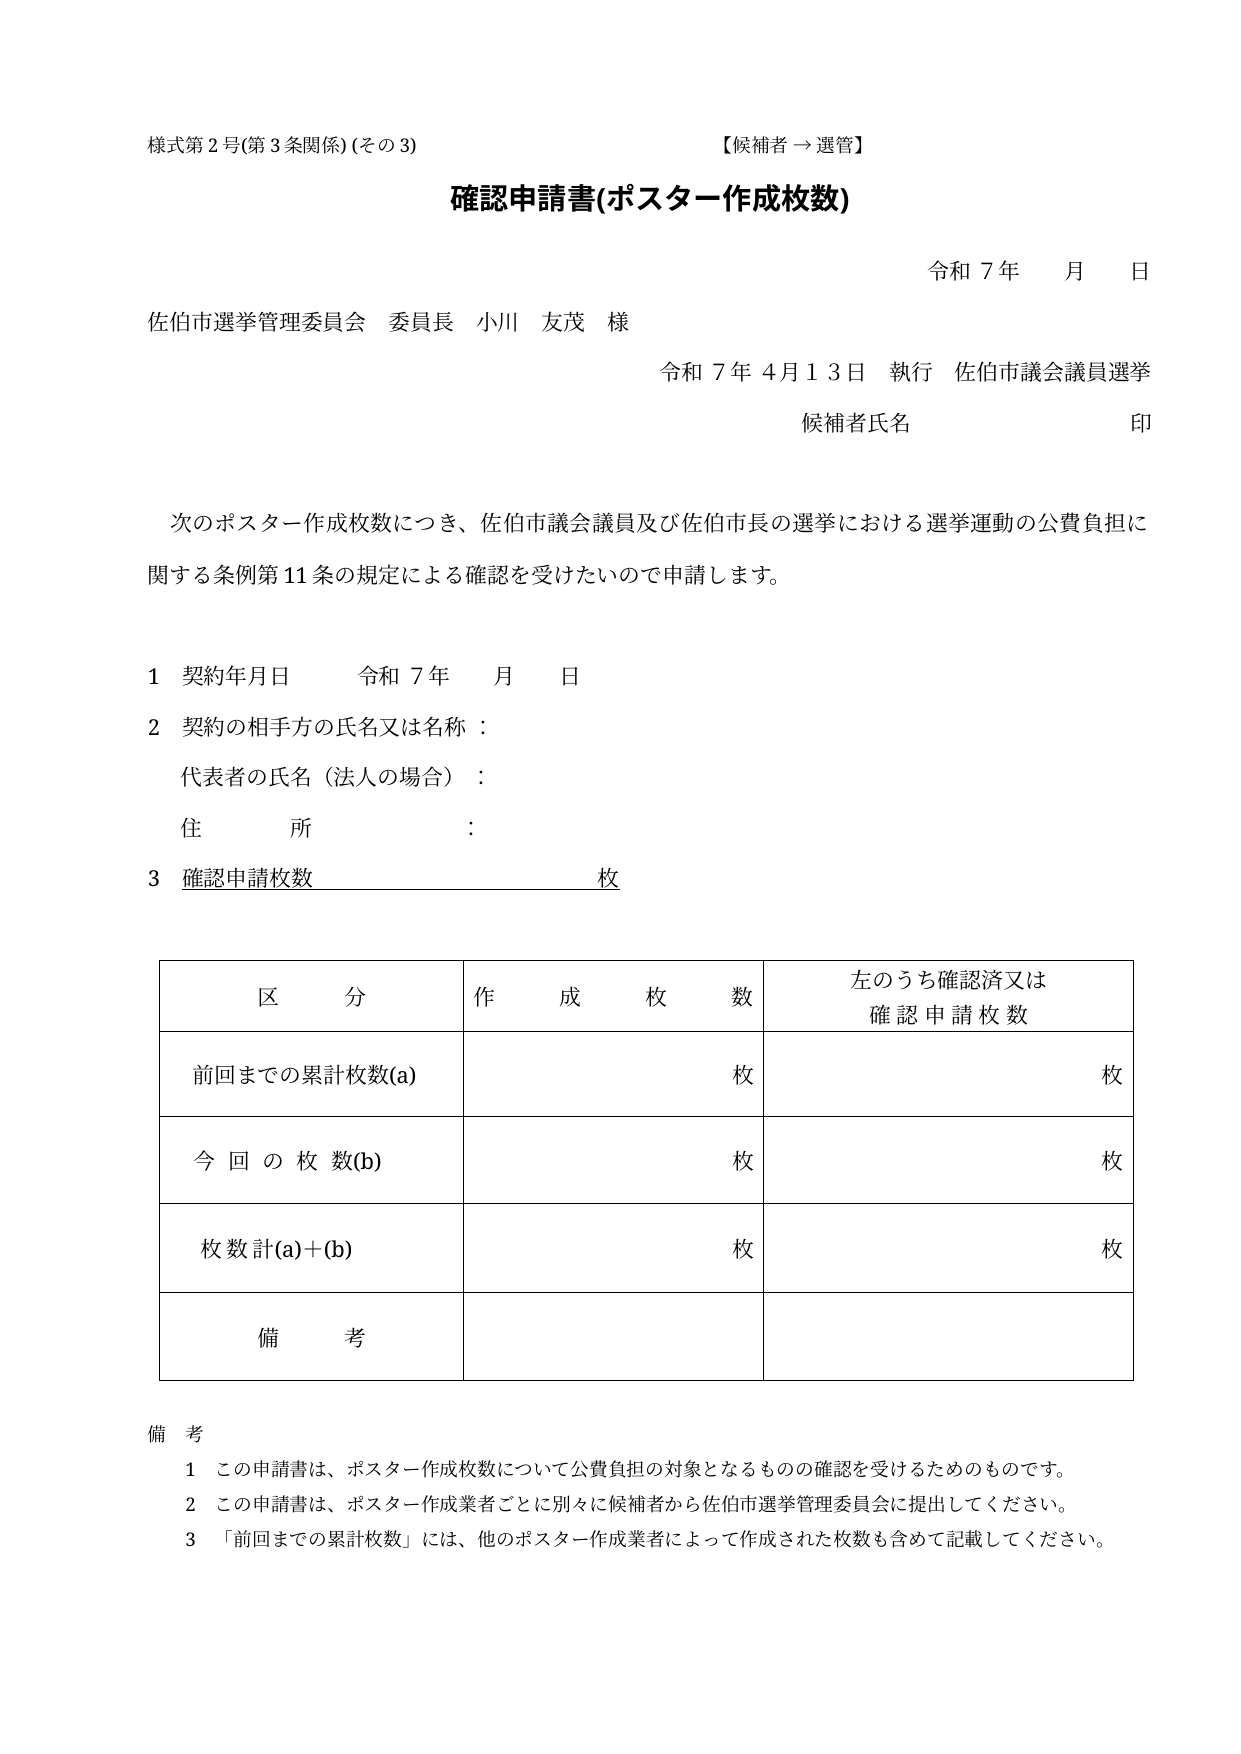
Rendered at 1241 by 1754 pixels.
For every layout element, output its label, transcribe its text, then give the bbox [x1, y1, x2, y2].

table_cell 枚 [464, 1032, 763, 1116]
text 次のポスター作成枚数につき、佐伯市議会議員及び佐伯市長の選挙における選挙運動の公費負担に関する条例第11条の規定による確認を受けたいので申請します。 [148, 505, 1152, 592]
text 3 「前回までの累計枚数」には、他のポスター作成業者によって作成された枚数も含めて記載してください。 [148, 1521, 1152, 1556]
text 2 契約の相手方の氏名又は名称 ： [148, 708, 1152, 743]
table_header 左のうち確認済又は 確 認 申 請 枚 数 [764, 961, 1133, 1031]
text 住 所 ： [148, 809, 1152, 844]
table_cell 枚 [464, 1204, 763, 1292]
text 備 考 [148, 1416, 1152, 1451]
text 令和 ７年 ４月１３日 執行 佐伯市議会議員選挙 [148, 354, 1152, 389]
table_cell 前回までの累計枚数(a) [160, 1032, 463, 1116]
text 代表者の氏名（法人の場合） ： [148, 759, 1152, 794]
text 2 この申請書は、ポスター作成業者ごとに別々に候補者から佐伯市選挙管理委員会に提出してください。 [148, 1486, 1152, 1521]
table_cell 枚 [764, 1117, 1133, 1203]
table_cell [764, 1293, 1133, 1380]
text 1 契約年月日 令和 ７年 月 日 [148, 657, 1152, 692]
text 確認申請書(ポスター作成枚数) [148, 162, 1152, 231]
table_cell 枚 [764, 1204, 1133, 1292]
table_header 作成枚数 [464, 961, 763, 1031]
text 様式第2号(第3条関係) (その3) 【候補者 → 選管】 [148, 127, 1152, 162]
table_cell 今回の枚数(b) [160, 1117, 463, 1203]
table_cell 枚 [464, 1117, 763, 1203]
table_header 区分 [160, 961, 463, 1031]
text 佐伯市選挙管理委員会 委員長 小川 友茂 様 [148, 303, 1152, 338]
text 3 確認申請枚数 枚 [148, 860, 1152, 895]
text 1 この申請書は、ポスター作成枚数について公費負担の対象となるものの確認を受けるためのものです。 [148, 1451, 1152, 1486]
text 候補者氏名 印 [148, 404, 1152, 439]
text 令和 ７年 月 日 [148, 252, 1152, 287]
table_cell 枚数計(a)＋(b) [160, 1204, 463, 1292]
table_cell 枚 [764, 1032, 1133, 1116]
table_cell 備 考 [160, 1293, 463, 1380]
table_cell [464, 1293, 763, 1380]
